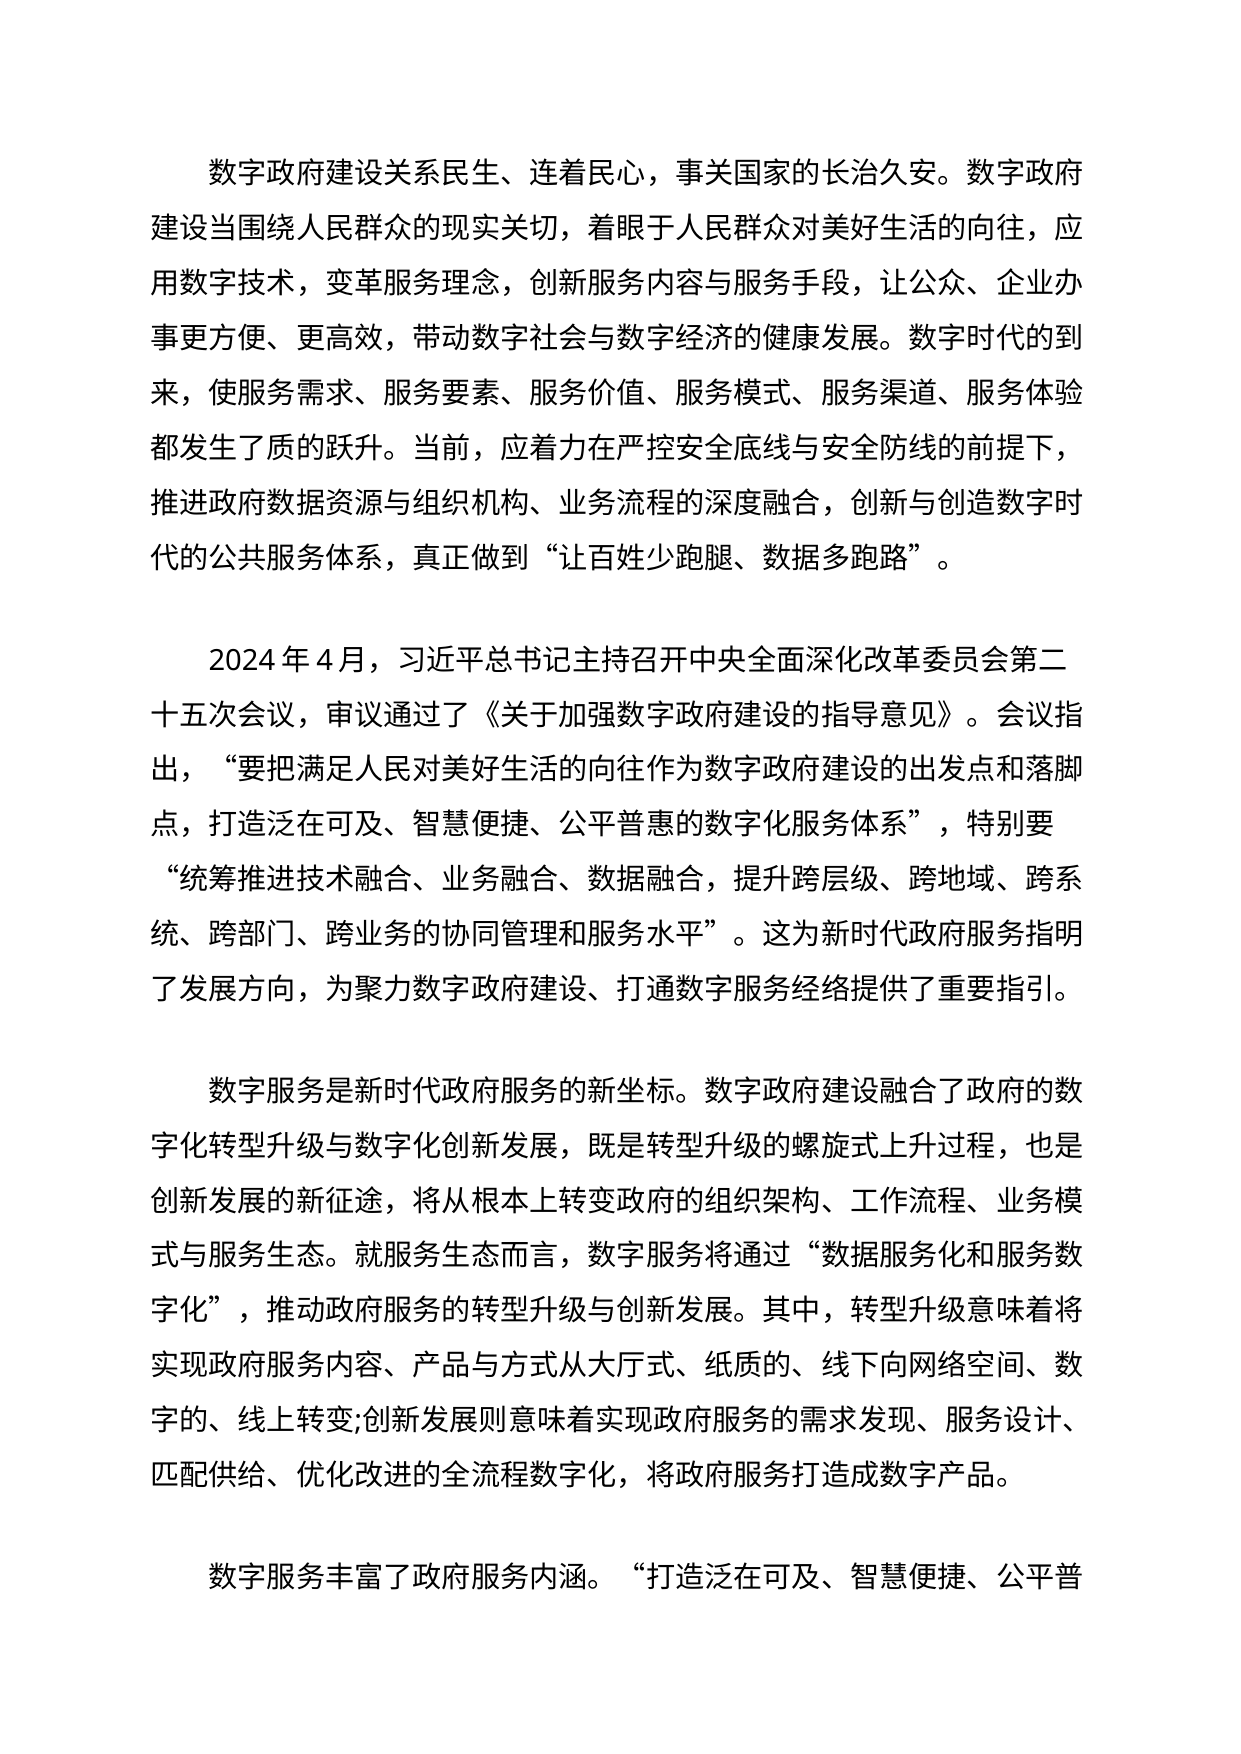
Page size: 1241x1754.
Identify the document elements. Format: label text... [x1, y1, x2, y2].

text 数字服务是新时代政府服务的新坐标。数字政府建设融合了政府的数字化转型升级与数字化创新发展，既是转型升级的螺旋式上升过程，也是创新发展的新征途，将从根本上转变政府的组织架构、工作流程、业务模式与服务生态。就服务生态而言，数字服务将通过“数据服务化和服务数字化”，推动政府服务的转型升级与创新发展。其中，转型升级意味着将实现政府服务内容、产品与方式从大厅式、纸质的、线下向网络空间、数字的、线上转变;创新发展则意味着实现政府服务的需求发现、服务设计、匹配供给、优化改进的全流程数字化，将政府服务打造成数字产品。 [150, 1067, 1090, 1494]
text 2024年4月，习近平总书记主持召开中央全面深化改革委员会第二十五次会议，审议通过了《关于加强数字政府建设的指导意见》。会议指出，“要把满足人民对美好生活的向往作为数字政府建设的出发点和落脚点，打造泛在可及、智慧便捷、公平普惠的数字化服务体系”，特别要“统筹推进技术融合、业务融合、数据融合，提升跨层级、跨地域、跨系统、跨部门、跨业务的协同管理和服务水平”。这为新时代政府服务指明了发展方向，为聚力数字政府建设、打通数字服务经络提供了重要指引。 [150, 636, 1090, 1008]
text 数字政府建设关系民生、连着民心，事关国家的长治久安。数字政府建设当围绕人民群众的现实关切，着眼于人民群众对美好生活的向往，应用数字技术，变革服务理念，创新服务内容与服务手段，让公众、企业办事更方便、更高效，带动数字社会与数字经济的健康发展。数字时代的到来，使服务需求、服务要素、服务价值、服务模式、服务渠道、服务体验都发生了质的跃升。当前，应着力在严控安全底线与安全防线的前提下，推进政府数据资源与组织机构、业务流程的深度融合，创新与创造数字时代的公共服务体系，真正做到“让百姓少跑腿、数据多跑路”。 [150, 150, 1090, 577]
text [150, 1553, 1090, 1596]
